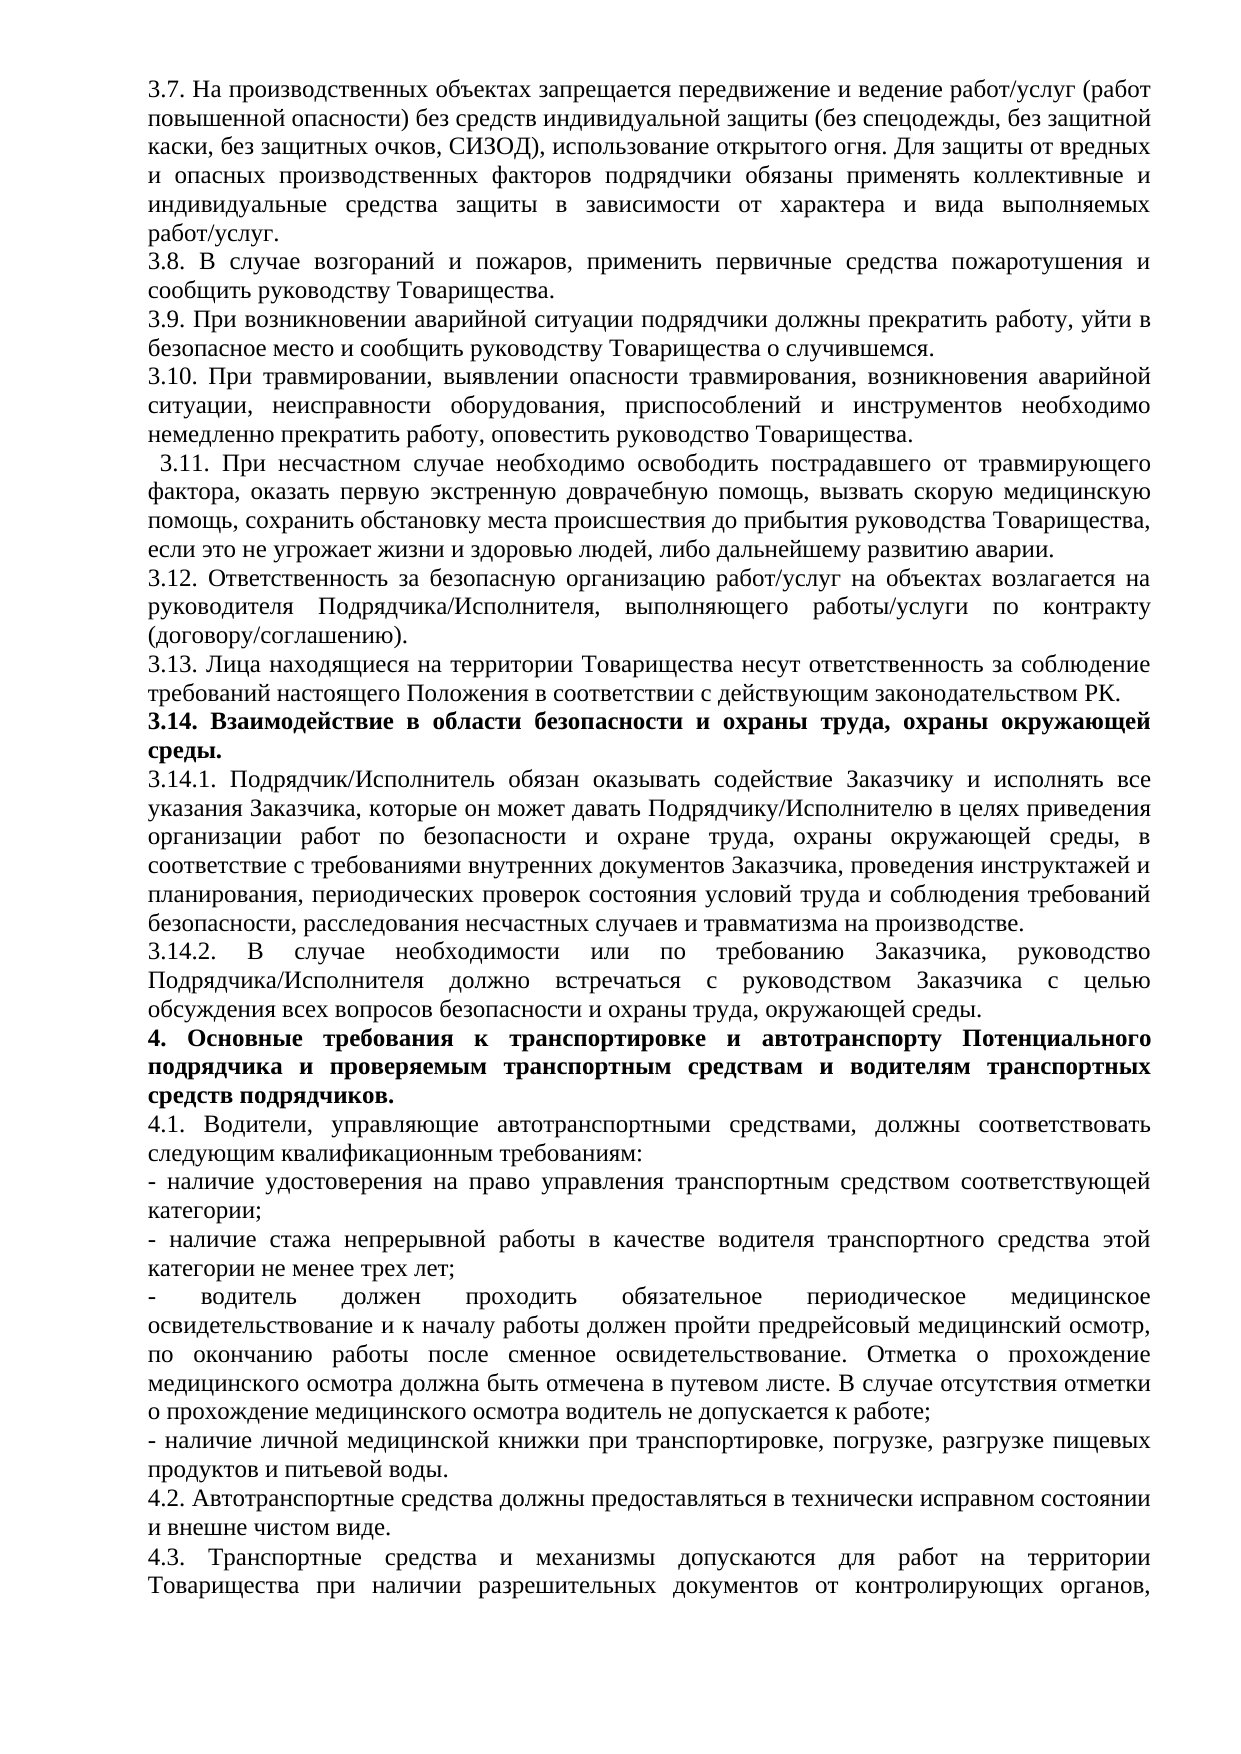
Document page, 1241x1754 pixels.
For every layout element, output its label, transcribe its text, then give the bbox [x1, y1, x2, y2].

text - наличие удостоверения на право управления транспортным средством соответствующей категории; [148, 1166, 1152, 1224]
text 3.9. При возникновении аварийной ситуации подрядчики должны прекратить работу, уйти в безопасное место и сообщить руководству Товарищества о случившемся. [148, 304, 1152, 361]
text - наличие личной медицинской книжки при транспортировке, погрузке, разгрузке пищевых продуктов и питьевой воды. [148, 1425, 1152, 1483]
text - водитель должен проходить обязательное периодическое медицинское освидетельствование и к началу работы должен пройти предрейсовый медицинский осмотр, по окончанию работы после сменное освидетельствование. Отметка о прохождение медицинского осмотра должна быть отмечена в путевом листе. В случае отсутствия отметки о прохождение медицинского осмотра водитель не допускается к работе; [148, 1281, 1152, 1425]
text 3.12. Ответственность за безопасную организацию работ/услуг на объектах возлагается на руководителя Подрядчика/Исполнителя, выполняющего работы/услуги по контракту (договору/соглашению). [148, 563, 1152, 649]
text 4. Основные требования к транспортировке и автотранспорту Потенциального подрядчика и проверяемым транспортным средствам и водителям транспортных средств подрядчиков. [148, 1023, 1152, 1109]
text 4.2. Автотранспортные средства должны предоставляться в технически исправном состоянии и внешне чистом виде. [148, 1483, 1152, 1542]
text 3.11. При несчастном случае необходимо освободить пострадавшего от травмирующего фактора, оказать первую экстренную доврачебную помощь, вызвать скорую медицинскую помощь, сохранить обстановку места происшествия до прибытия руководства Товарищества, если это не угрожает жизни и здоровью людей, либо дальнейшему развитию аварии. [148, 448, 1152, 563]
text 3.14.1. Подрядчик/Исполнитель обязан оказывать содействие Заказчику и исполнять все указания Заказчика, которые он может давать Подрядчику/Исполнителю в целях приведения организации работ по безопасности и охране труда, охраны окружающей среды, в соответствие с требованиями внутренних документов Заказчика, проведения инструктажей и планирования, периодических проверок состояния условий труда и соблюдения требований безопасности, расследования несчастных случаев и травматизма на производстве. [148, 764, 1152, 936]
text 3.8. В случае возгораний и пожаров, применить первичные средства пожаротушения и сообщить руководству Товарищества. [148, 246, 1152, 304]
text 3.13. Лица находящиеся на территории Товарищества несут ответственность за соблюдение требований настоящего Положения в соответствии с действующим законодательством РК. [148, 649, 1152, 706]
text - наличие стажа непрерывной работы в качестве водителя транспортного средства этой категории не менее трех лет; [148, 1224, 1152, 1281]
text 3.7. На производственных объектах запрещается передвижение и ведение работ/услуг (работ повышенной опасности) без средств индивидуальной защиты (без спецодежды, без защитной каски, без защитных очков, СИЗОД), использование открытого огня. Для защиты от вредных и опасных производственных факторов подрядчики обязаны применять коллективные и индивидуальные средства защиты в зависимости от характера и вида выполняемых работ/услуг. [148, 74, 1152, 246]
text 4.1. Водители, управляющие автотранспортными средствами, должны соответствовать следующим квалификационным требованиям: [148, 1109, 1152, 1166]
text 3.14. Взаимодействие в области безопасности и охраны труда, охраны окружающей среды. [148, 706, 1152, 764]
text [148, 1542, 1152, 1599]
text 3.14.2. В случае необходимости или по требованию Заказчика, руководство Подрядчика/Исполнителя должно встречаться с руководством Заказчика с целью обсуждения всех вопросов безопасности и охраны труда, окружающей среды. [148, 936, 1152, 1023]
text 3.10. При травмировании, выявлении опасности травмирования, возникновения аварийной ситуации, неисправности оборудования, приспособлений и инструментов необходимо немедленно прекратить работу, оповестить руководство Товарищества. [148, 361, 1152, 448]
